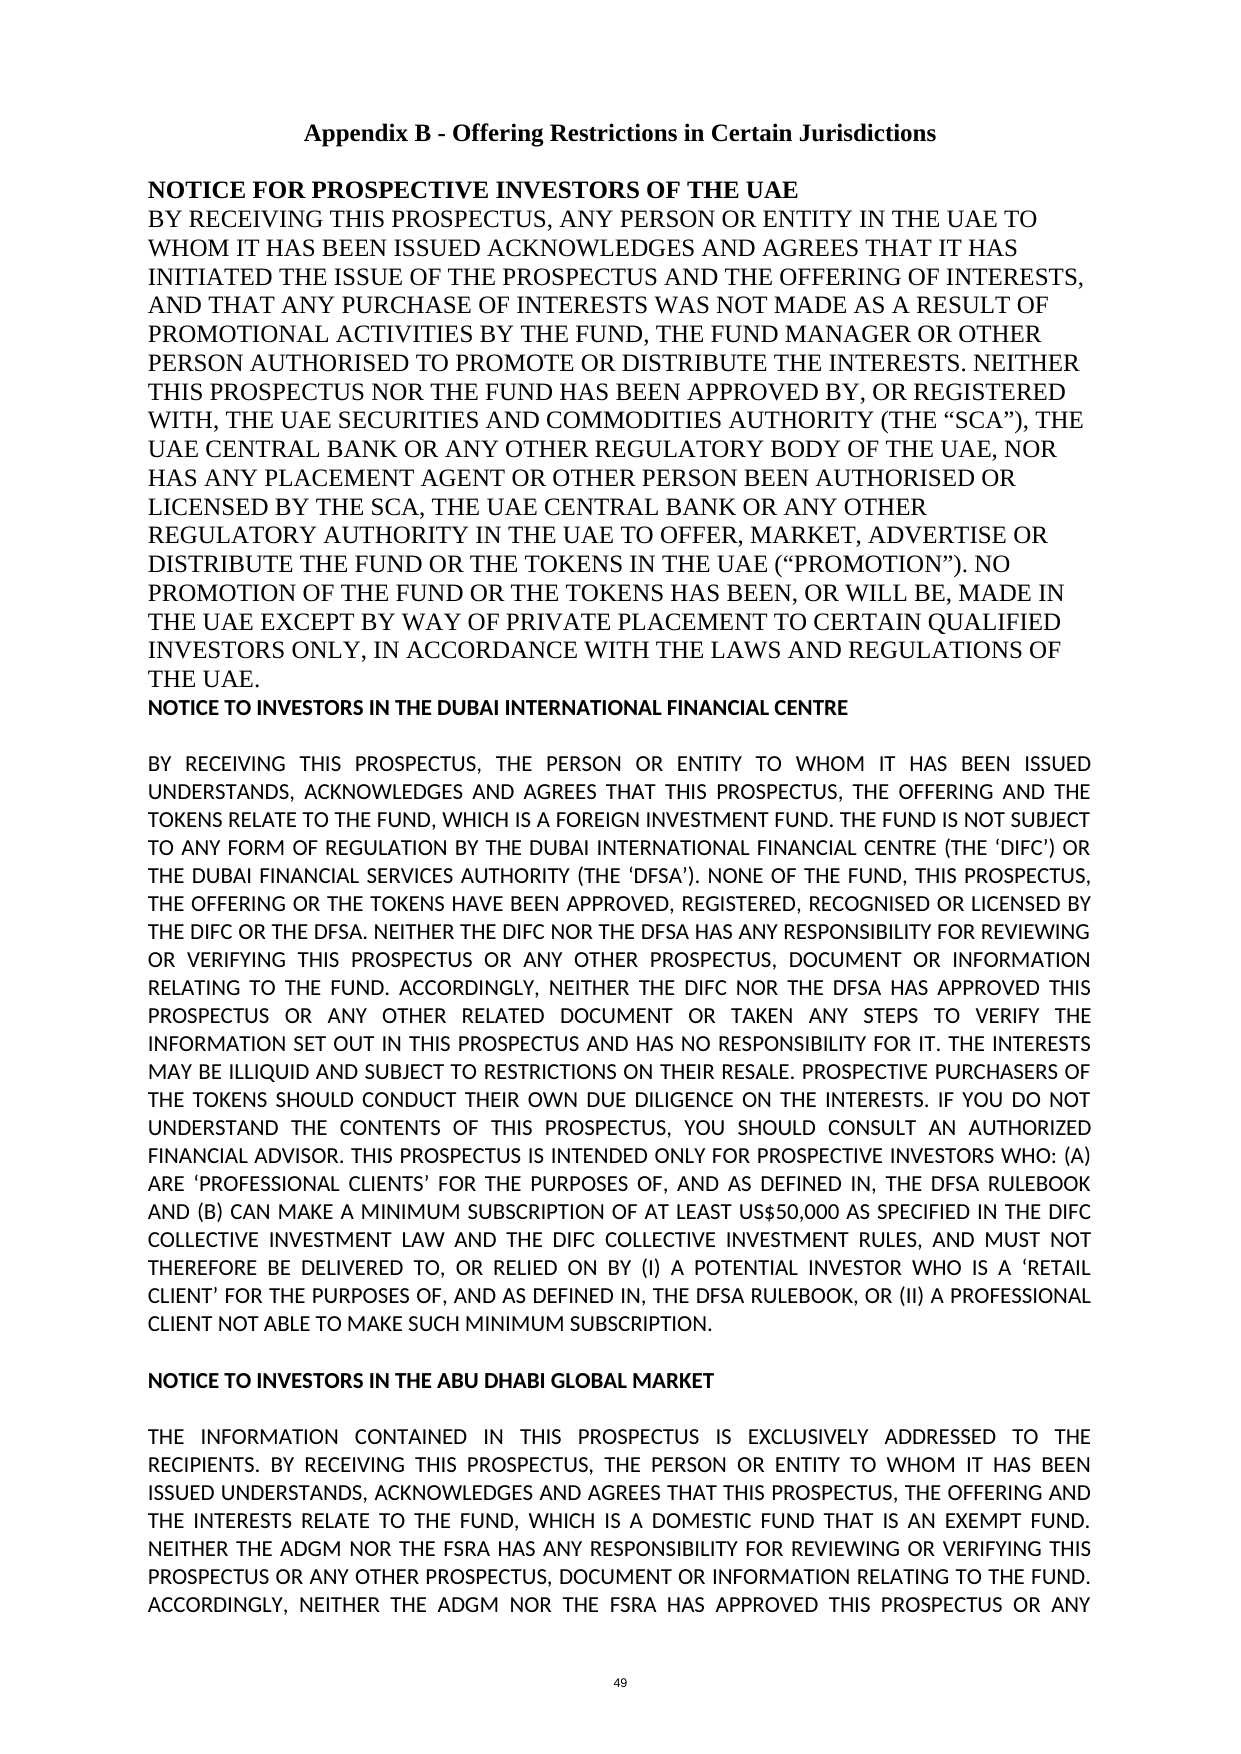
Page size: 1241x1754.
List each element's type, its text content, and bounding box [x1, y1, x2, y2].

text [148, 1422, 1092, 1618]
text NOTICE FOR PROSPECTIVE INVESTORS OF THE UAE [148, 176, 1092, 204]
text NOTICE TO INVESTORS IN THE ABU DHABI GLOBAL MARKET [148, 1366, 1092, 1394]
text NOTICE TO INVESTORS IN THE DUBAI INTERNATIONAL FINANCIAL CENTRE [148, 693, 1092, 721]
text BY RECEIVING THIS PROSPECTUS, THE PERSON OR ENTITY TO WHOM IT HAS BEEN ISSUED UNDERSTANDS, ACKNOWLEDGES AND AGREES THAT THIS PROSPECTUS, THE OFFERING AND THE TOKENS RELATE TO THE FUND, WHICH IS A FOREIGN INVESTMENT FUND. THE FUND IS NOT SUBJECT TO ANY FORM OF REGULATION BY THE DUBAI INTERNATIONAL FINANCIAL CENTRE (THE ‘DIFC’) OR THE DUBAI FINANCIAL SERVICES AUTHORITY (THE ‘DFSA’). NONE OF THE FUND, THIS PROSPECTUS, THE OFFERING OR THE TOKENS HAVE BEEN APPROVED, REGISTERED, RECOGNISED OR LICENSED BY THE DIFC OR THE DFSA. NEITHER THE DIFC NOR THE DFSA HAS ANY RESPONSIBILITY FOR REVIEWING OR VERIFYING THIS PROSPECTUS OR ANY OTHER PROSPECTUS, DOCUMENT OR INFORMATION RELATING TO THE FUND. ACCORDINGLY, NEITHER THE DIFC NOR THE DFSA HAS APPROVED THIS PROSPECTUS OR ANY OTHER RELATED DOCUMENT OR TAKEN ANY STEPS TO VERIFY THE INFORMATION SET OUT IN THIS PROSPECTUS AND HAS NO RESPONSIBILITY FOR IT. THE INTERESTS MAY BE ILLIQUID AND SUBJECT TO RESTRICTIONS ON THEIR RESALE. PROSPECTIVE PURCHASERS OF THE TOKENS SHOULD CONDUCT THEIR OWN DUE DILIGENCE ON THE INTERESTS. IF YOU DO NOT UNDERSTAND THE CONTENTS OF THIS PROSPECTUS, YOU SHOULD CONSULT AN AUTHORIZED FINANCIAL ADVISOR. THIS PROSPECTUS IS INTENDED ONLY FOR PROSPECTIVE INVESTORS WHO: (A) ARE ‘PROFESSIONAL CLIENTS’ FOR THE PURPOSES OF, AND AS DEFINED IN, THE DFSA RULEBOOK AND (B) CAN MAKE A MINIMUM SUBSCRIPTION OF AT LEAST US$50,000 AS SPECIFIED IN THE DIFC COLLECTIVE INVESTMENT LAW AND THE DIFC COLLECTIVE INVESTMENT RULES, AND MUST NOT THEREFORE BE DELIVERED TO, OR RELIED ON BY (I) A POTENTIAL INVESTOR WHO IS A ‘RETAIL CLIENT’ FOR THE PURPOSES OF, AND AS DEFINED IN, THE DFSA RULEBOOK, OR (II) A PROFESSIONAL CLIENT NOT ABLE TO MAKE SUCH MINIMUM SUBSCRIPTION. [148, 749, 1092, 1338]
text - Offering Restrictions in Certain Jurisdictions [148, 118, 1092, 147]
text By receiving this Prospectus, any person or entity in the UAE to whom it has been issued acknowledges and agrees that it has initiated the issue of the Prospectus and the offering of Interests, and that any purchase of Interests was not made as a result of promotional activities by the Fund, the Fund Manager or other person authorised to promote or distribute the Interests. Neither this Prospectus nor the Fund has been approved by, or registered with, the UAE Securities and Commodities Authority (the “SCA”), the UAE Central Bank or any other regulatory body of the UAE, nor has any placement agent or other person been authorised or licensed by the SCA, the UAE Central Bank or any other regulatory authority in the UAE to offer, market, advertise or distribute the Fund or the tokens in the UAE (“promotion”). No promotion of the Fund or the tokens has been, or will be, made in the UAE except by way of private placement to certain qualified investors only, in accordance with the laws and regulations of the UAE. [148, 204, 1092, 693]
